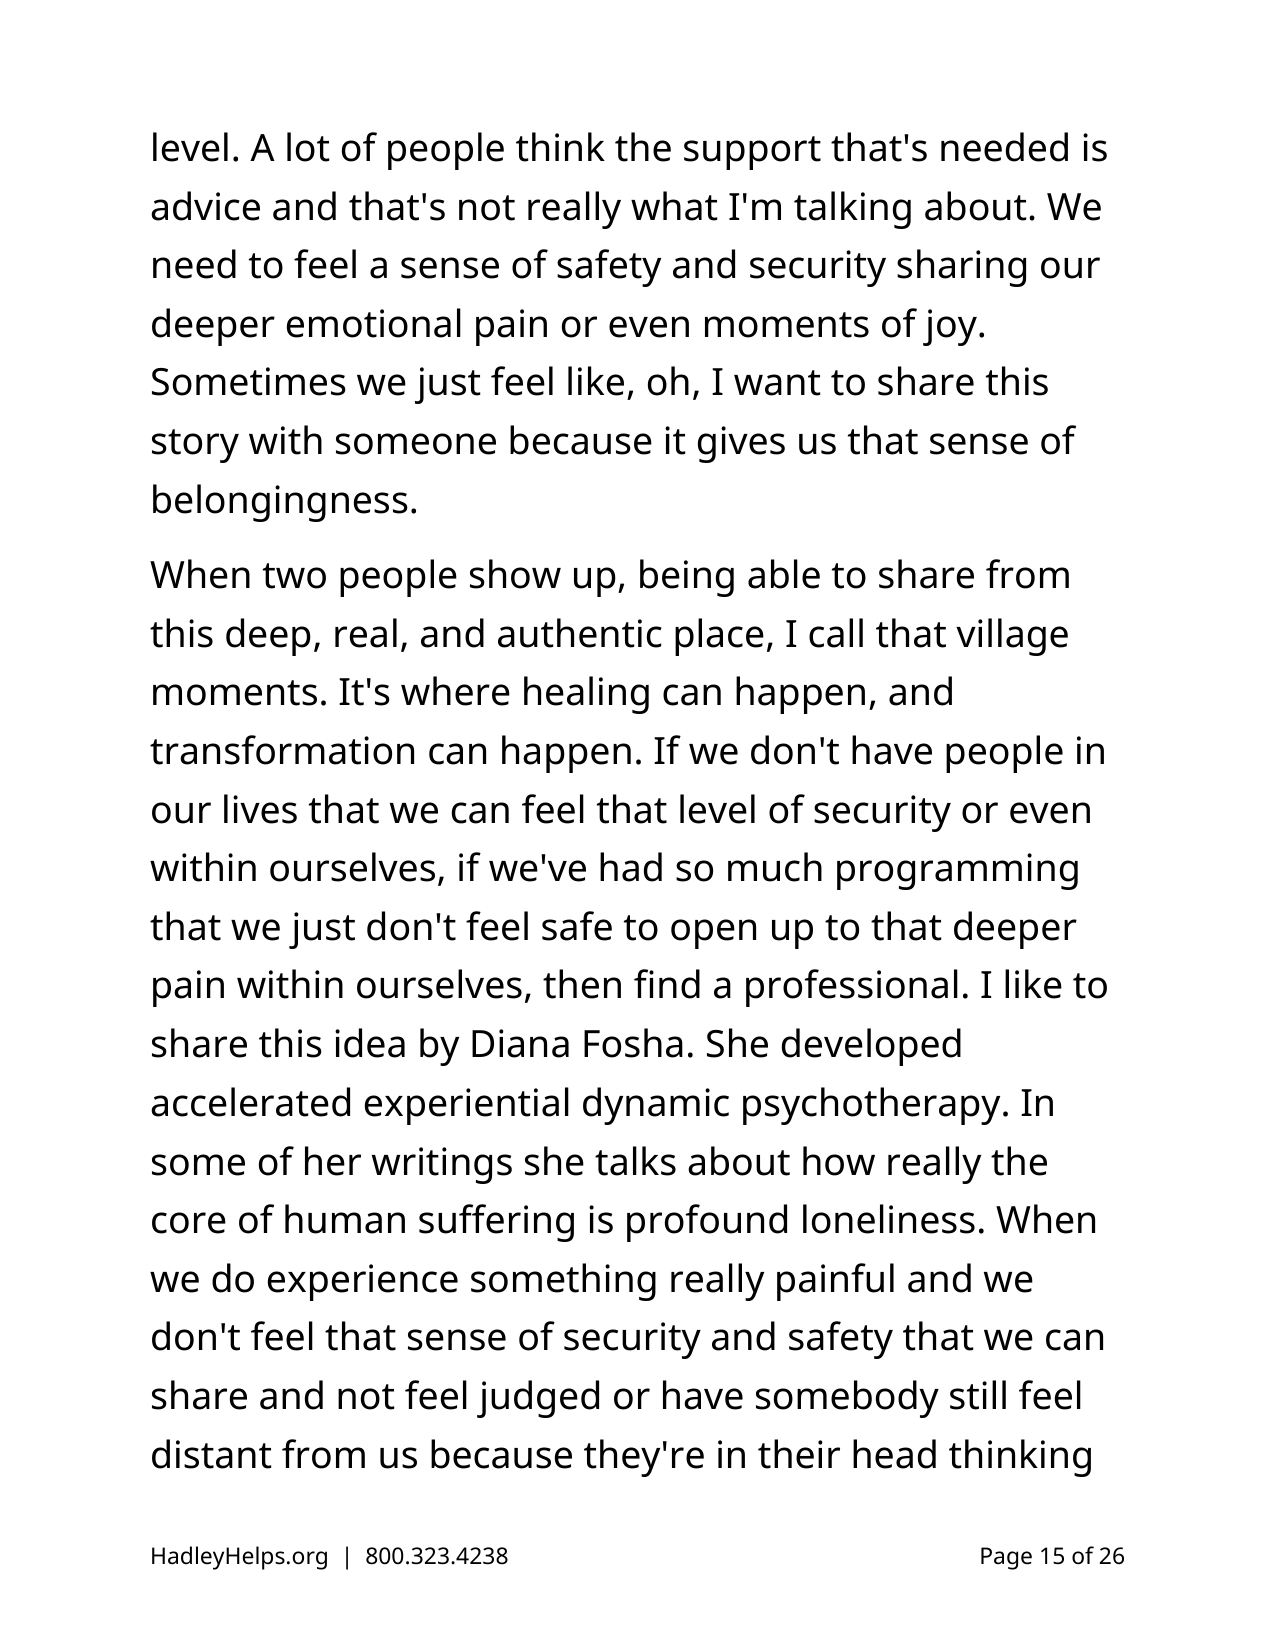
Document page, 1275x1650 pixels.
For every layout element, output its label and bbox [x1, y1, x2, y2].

text [150, 548, 1125, 1479]
text [150, 121, 1125, 524]
